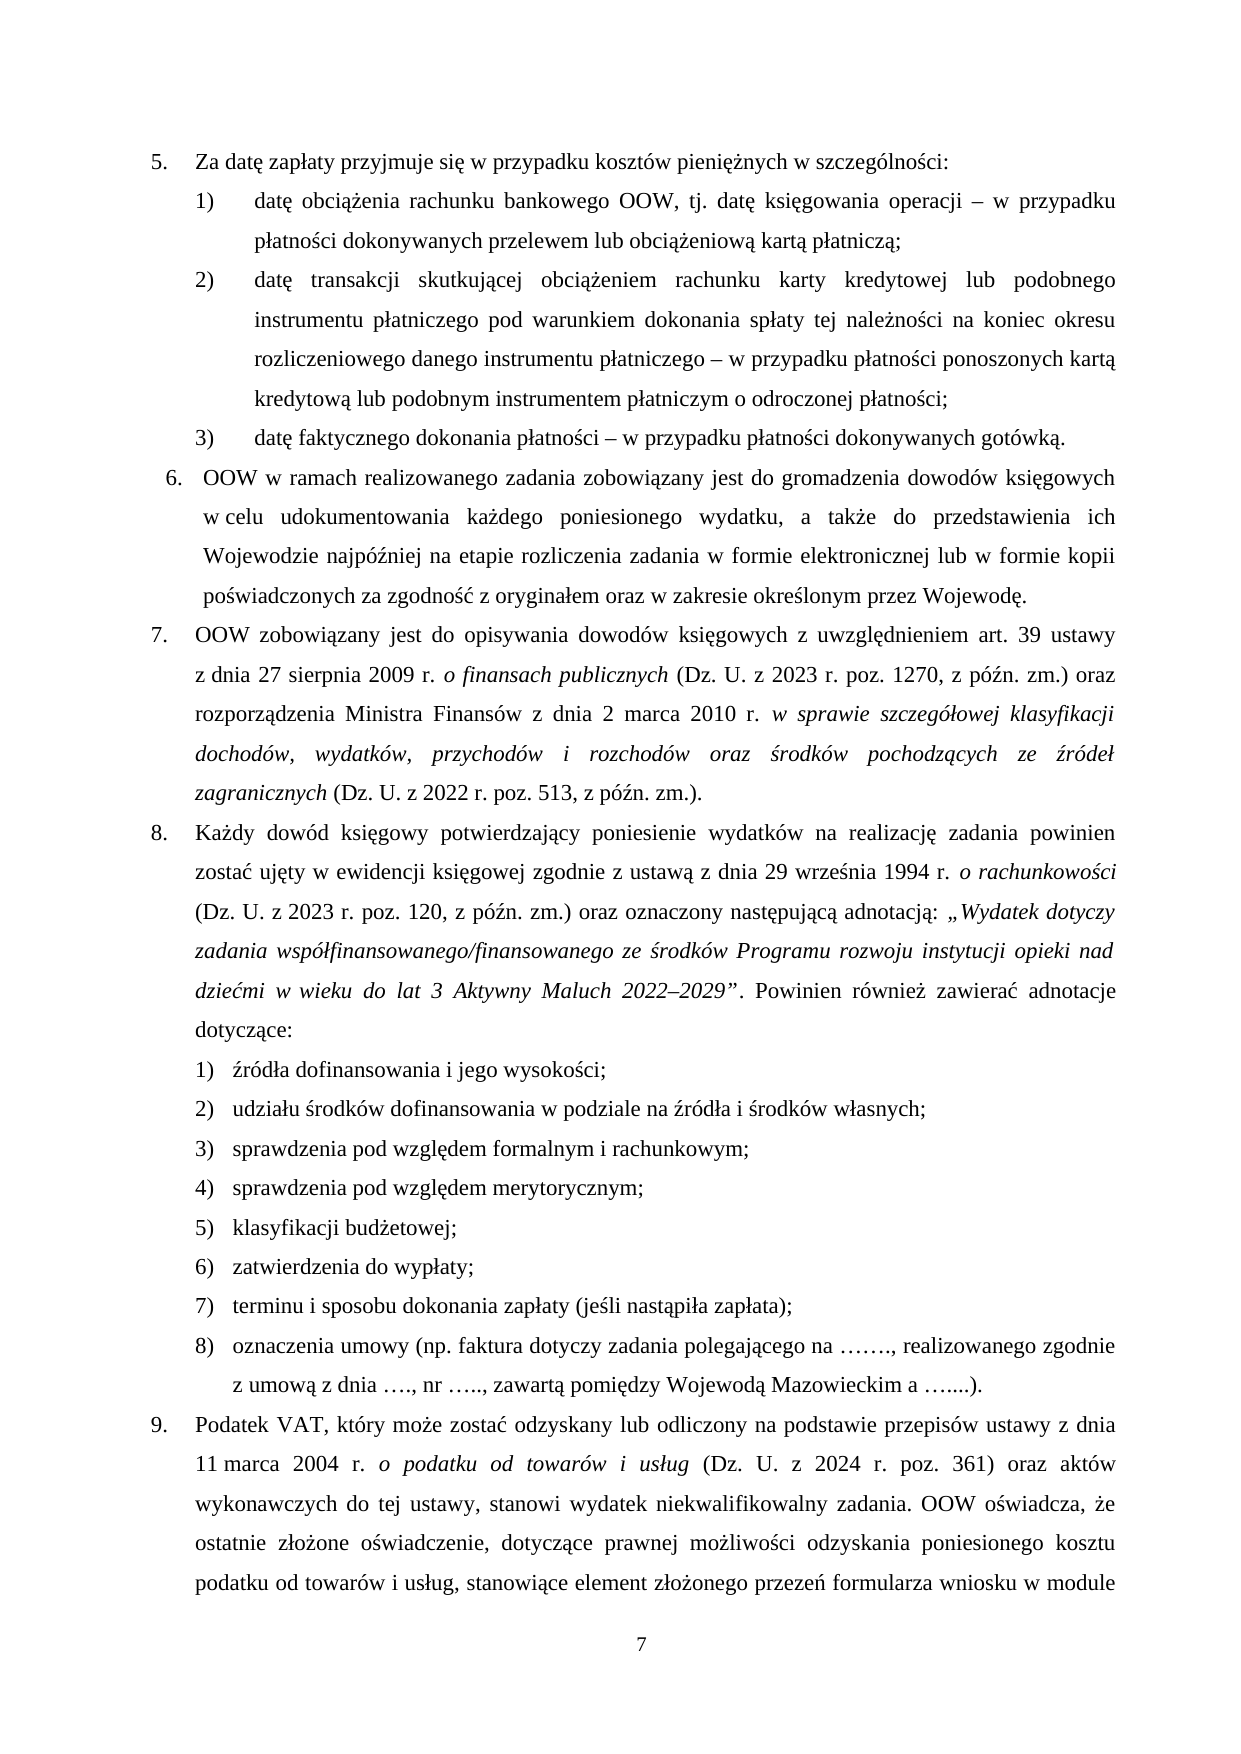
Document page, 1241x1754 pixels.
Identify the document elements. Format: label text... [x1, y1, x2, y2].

list 2) datę transakcji skutkującej obciążeniem rachunku karty kredytowej lub podobnego instrumentu płatniczego pod warunkiem dokonania spłaty tej należności na koniec okresu rozliczeniowego danego instrumentu płatniczego – w przypadku płatności ponoszonych kartą kredytową lub podobnym instrumentem płatniczym o odroczonej płatności; [195, 266, 1117, 411]
list klasyfikacji budżetowej; [195, 1214, 1117, 1240]
list sprawdzenia pod względem formalnym i rachunkowym; [195, 1135, 1117, 1161]
list udziału środków dofinansowania w podziale na źródła i środków własnych; [195, 1095, 1117, 1122]
list OOW zobowiązany jest do opisywania dowodów księgowych z uwzględnieniem art. 39 ustawy z dnia 27 sierpnia 2009 r. o finansach publicznych (Dz. U. z 2023 r. poz. 1270, z późn. zm.) oraz rozporządzenia Ministra Finansów z dnia 2 marca 2010 r. w sprawie szczegółowej klasyfikacji dochodów, wydatków, przychodów i rozchodów oraz środków pochodzących ze źródeł zagranicznych (Dz. U. z 2022 r. poz. 513, z późn. zm.). [151, 621, 1117, 806]
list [151, 1411, 1117, 1595]
list terminu i sposobu dokonania zapłaty (jeśli nastąpiła zapłata); [195, 1293, 1117, 1319]
list 1) datę obciążenia rachunku bankowego OOW, tj. datę księgowania operacji – w przypadku płatności dokonywanych przelewem lub obciążeniową kartą płatniczą; [195, 187, 1117, 253]
list źródła dofinansowania i jego wysokości; [195, 1056, 1117, 1082]
list zatwierdzenia do wypłaty; [195, 1253, 1117, 1279]
list sprawdzenia pod względem merytorycznym; [195, 1174, 1117, 1201]
list Każdy dowód księgowy potwierdzający poniesienie wydatków na realizację zadania powinien zostać ujęty w ewidencji księgowej zgodnie z ustawą z dnia 29 września 1994 r. o rachunkowości (Dz. U. z 2023 r. poz. 120, z późn. zm.) oraz oznaczony następującą adnotacją: „Wydatek dotyczy zadania współfinansowanego/finansowanego ze środków Programu rozwoju instytucji opieki nad dziećmi w wieku do lat 3 Aktywny Maluch 2022–2029”. Powinien również zawierać adnotacje dotyczące: [151, 819, 1117, 1043]
list OOW w ramach realizowanego zadania zobowiązany jest do gromadzenia dowodów księgowych w celu udokumentowania każdego poniesionego wydatku, a także do przedstawienia ich Wojewodzie najpóźniej na etapie rozliczenia zadania w formie elektronicznej lub w formie kopii poświadczonych za zgodność z oryginałem oraz w zakresie określonym przez Wojewodę. [165, 463, 1117, 608]
list 3) datę faktycznego dokonania płatności – w przypadku płatności dokonywanych gotówką. [195, 424, 1117, 450]
list Za datę zapłaty przyjmuje się w przypadku kosztów pieniężnych w szczególności: [151, 148, 1117, 174]
list oznaczenia umowy (np. faktura dotyczy zadania polegającego na ……., realizowanego zgodnie z umową z dnia …., nr ….., zawartą pomiędzy Wojewodą Mazowieckim a …....). [195, 1332, 1117, 1398]
